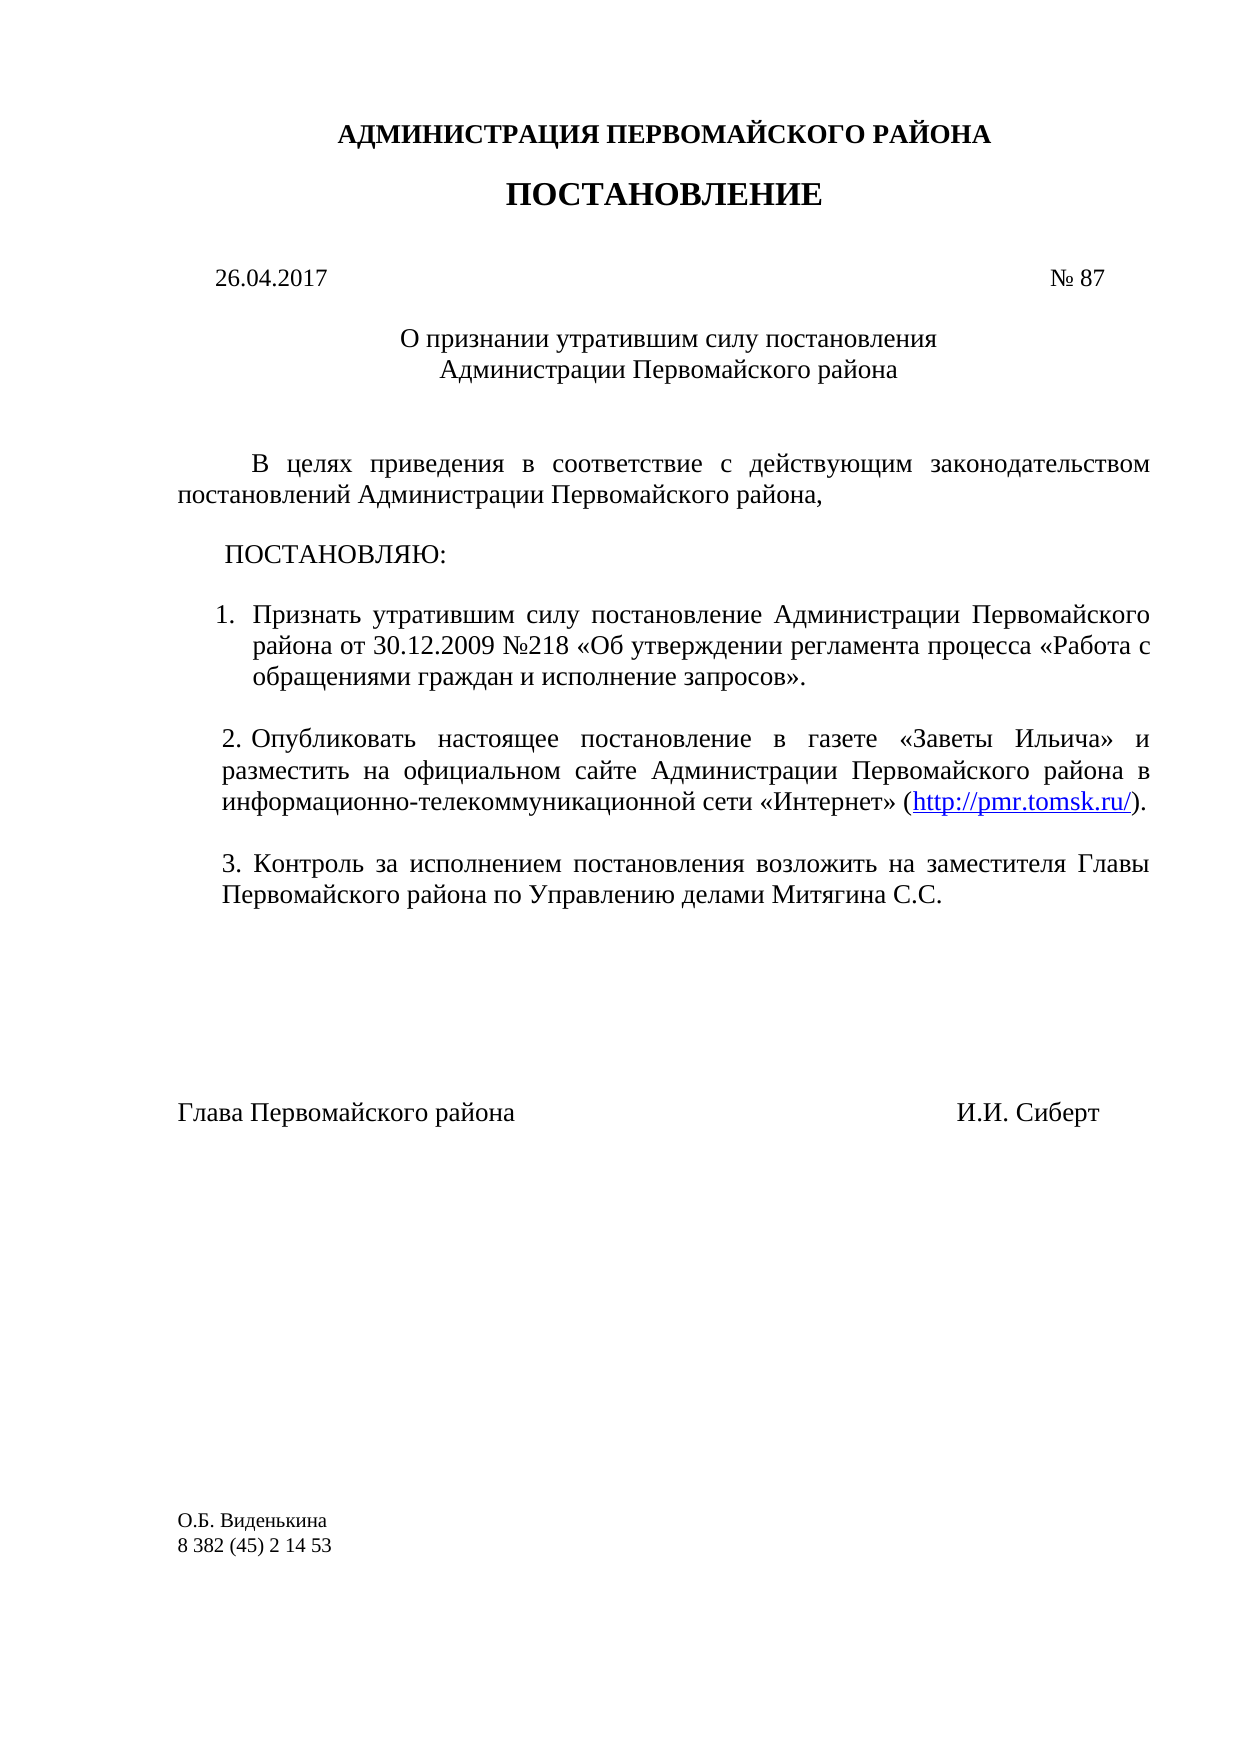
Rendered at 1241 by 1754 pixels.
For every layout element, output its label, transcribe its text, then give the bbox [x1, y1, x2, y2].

text АДМИНИСТРАЦИЯ ПЕРВОМАЙСКОГО РАЙОНА [177, 118, 1152, 149]
text 8 382 (45) 2 14 53 [177, 1532, 1152, 1557]
text Глава Первомайского района И.И. Сиберт [177, 1096, 1152, 1127]
text О.Б. Виденькина [177, 1508, 1152, 1532]
text 26.04.2017 № 87 [177, 263, 1152, 291]
list Опубликовать настоящее постановление в газете «Заветы Ильича» и разместить на официальном сайте Администрации Первомайского района в информационно-телекоммуникационной сети «Интернет» (http://pmr.tomsk.ru/). [222, 723, 1152, 816]
list Признать утратившим силу постановление Администрации Первомайского района от 30.12.2009 №218 «Об утверждении регламента процесса «Работа с обращениями граждан и исполнение запросов». [215, 598, 1152, 691]
table_header О признании утратившим силу постановления Администрации Первомайского района [264, 291, 1073, 416]
subtitle ПОСТАНОВЛЕНИЕ [177, 174, 1152, 213]
text ПОСТАНОВЛЯЮ: [177, 538, 1152, 569]
list 3. Контроль за исполнением постановления возложить на заместителя Главы Первомайского района по Управлению делами Митягина С.С. [222, 847, 1152, 909]
text В целях приведения в соответствие с действующим законодательством постановлений Администрации Первомайского района, [177, 447, 1152, 509]
